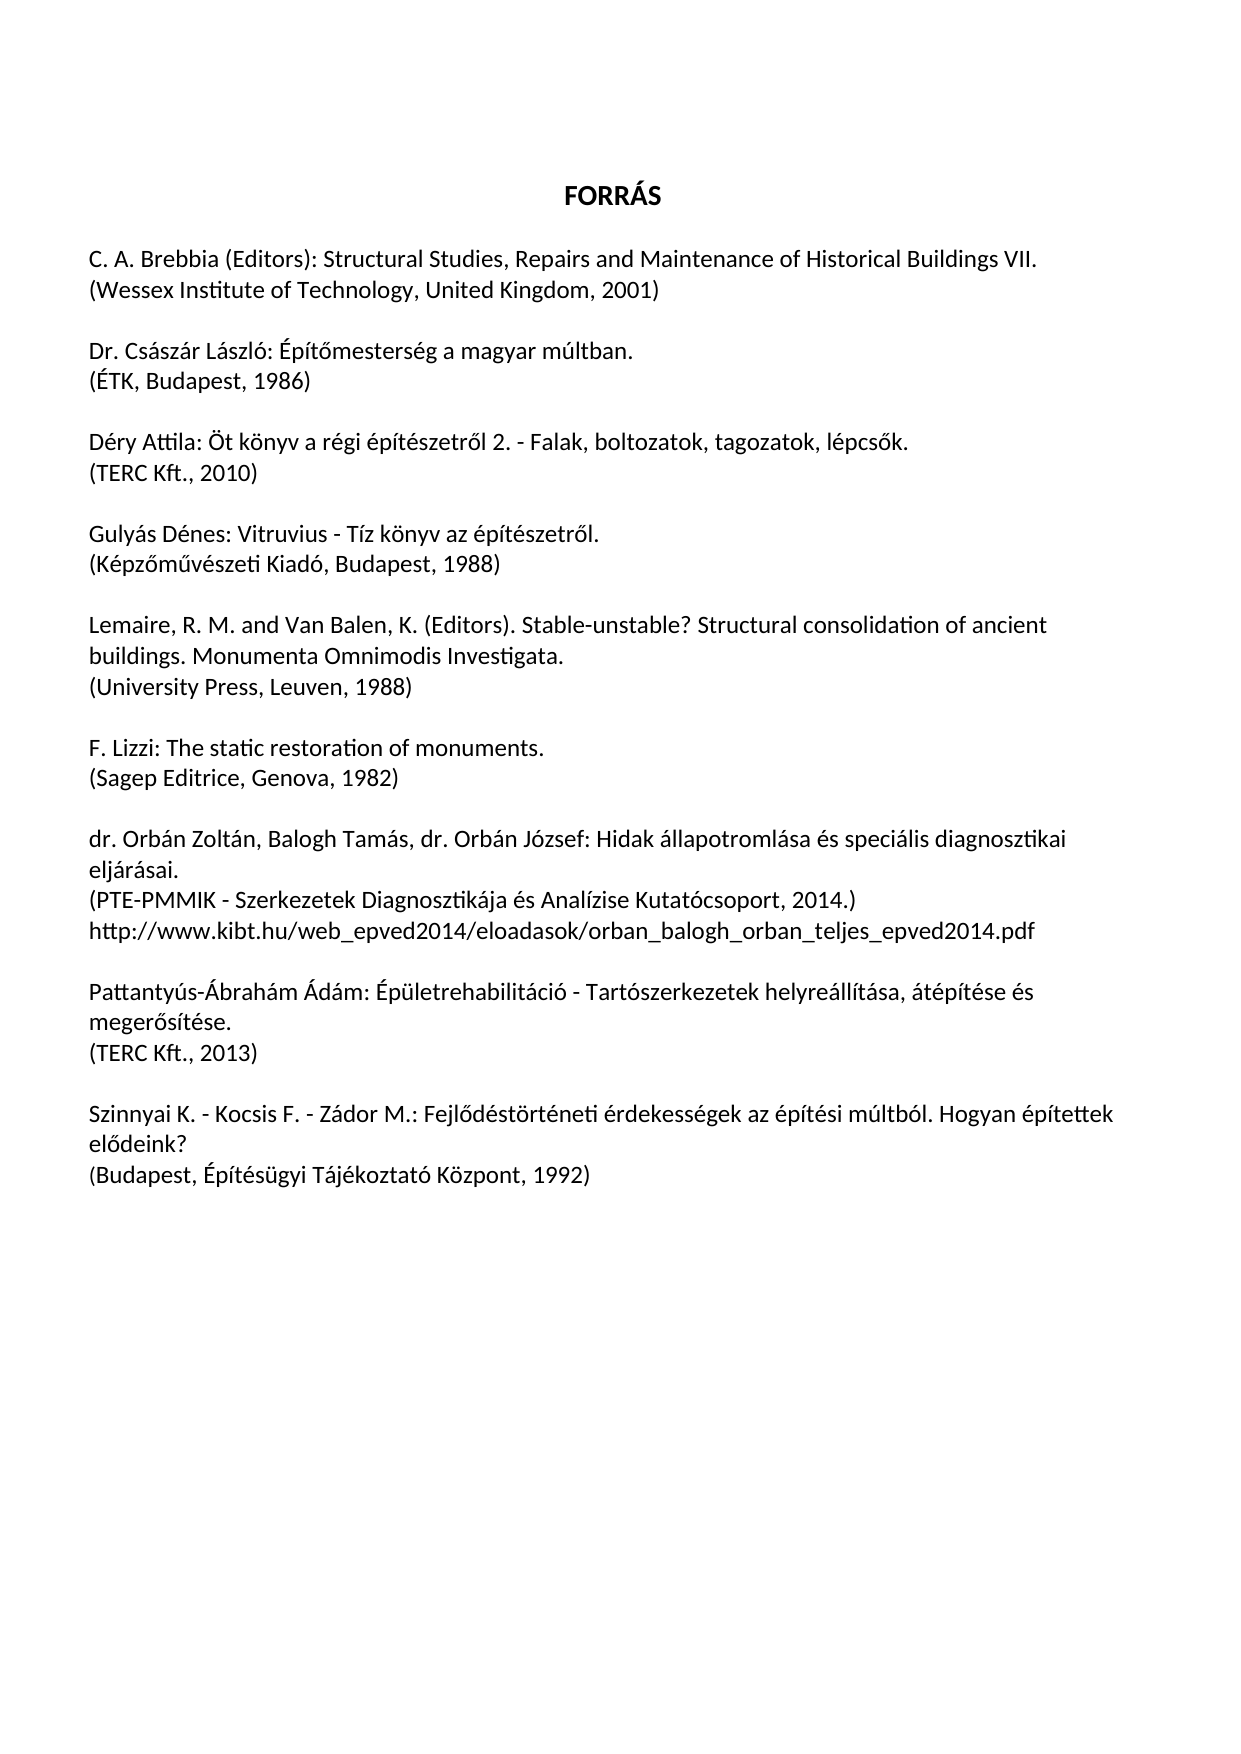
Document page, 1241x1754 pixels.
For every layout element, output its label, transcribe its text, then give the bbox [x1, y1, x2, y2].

text (PTE-PMMIK - Szerkezetek Diagnosztikája és Analízise Kutatócsoport, 2014.) [89, 884, 1137, 915]
text F. Lizzi: The static restoration of monuments. [89, 732, 1137, 762]
text (TERC Kft., 2013) [89, 1037, 1137, 1067]
text Dr. Császár László: Építőmesterség a magyar múltban. [89, 335, 1137, 365]
text Pattantyús-Ábrahám Ádám: Épületrehabilitáció - Tartószerkezetek helyreállítása, átépítése és megerősítése. [89, 976, 1137, 1037]
text (Wessex Institute of Technology, United Kingdom, 2001) [89, 274, 1137, 304]
text (TERC Kft., 2010) [89, 457, 1137, 487]
text C. A. Brebbia (Editors): Structural Studies, Repairs and Maintenance of Historical Buildings VII. [89, 243, 1137, 274]
text (Képzőművészeti Kiadó, Budapest, 1988) [89, 548, 1137, 579]
text (ÉTK, Budapest, 1986) [89, 365, 1137, 396]
text FORRÁS [89, 177, 1137, 213]
text Szinnyai K. - Kocsis F. - Zádor M.: Fejlődéstörténeti érdekességek az építési múltból. Hogyan építettek elődeink? [89, 1098, 1137, 1159]
text http://www.kibt.hu/web_epved2014/eloadasok/orban_balogh_orban_teljes_epved2014.pdf [89, 915, 1137, 945]
text Lemaire, R. M. and Van Balen, K. (Editors). Stable-unstable? Structural consolidation of ancient buildings. Monumenta Omnimodis Investigata. [89, 609, 1137, 671]
text dr. Orbán Zoltán, Balogh Tamás, dr. Orbán József: Hidak állapotromlása és speciális diagnosztikai eljárásai. [89, 823, 1137, 884]
text (Sagep Editrice, Genova, 1982) [89, 762, 1137, 793]
text (University Press, Leuven, 1988) [89, 671, 1137, 701]
text Gulyás Dénes: Vitruvius - Tíz könyv az építészetről. [89, 518, 1137, 548]
text Déry Attila: Öt könyv a régi építészetről 2. - Falak, boltozatok, tagozatok, lépcsők. [89, 426, 1137, 457]
text (Budapest, Építésügyi Tájékoztató Központ, 1992) [89, 1159, 1137, 1189]
